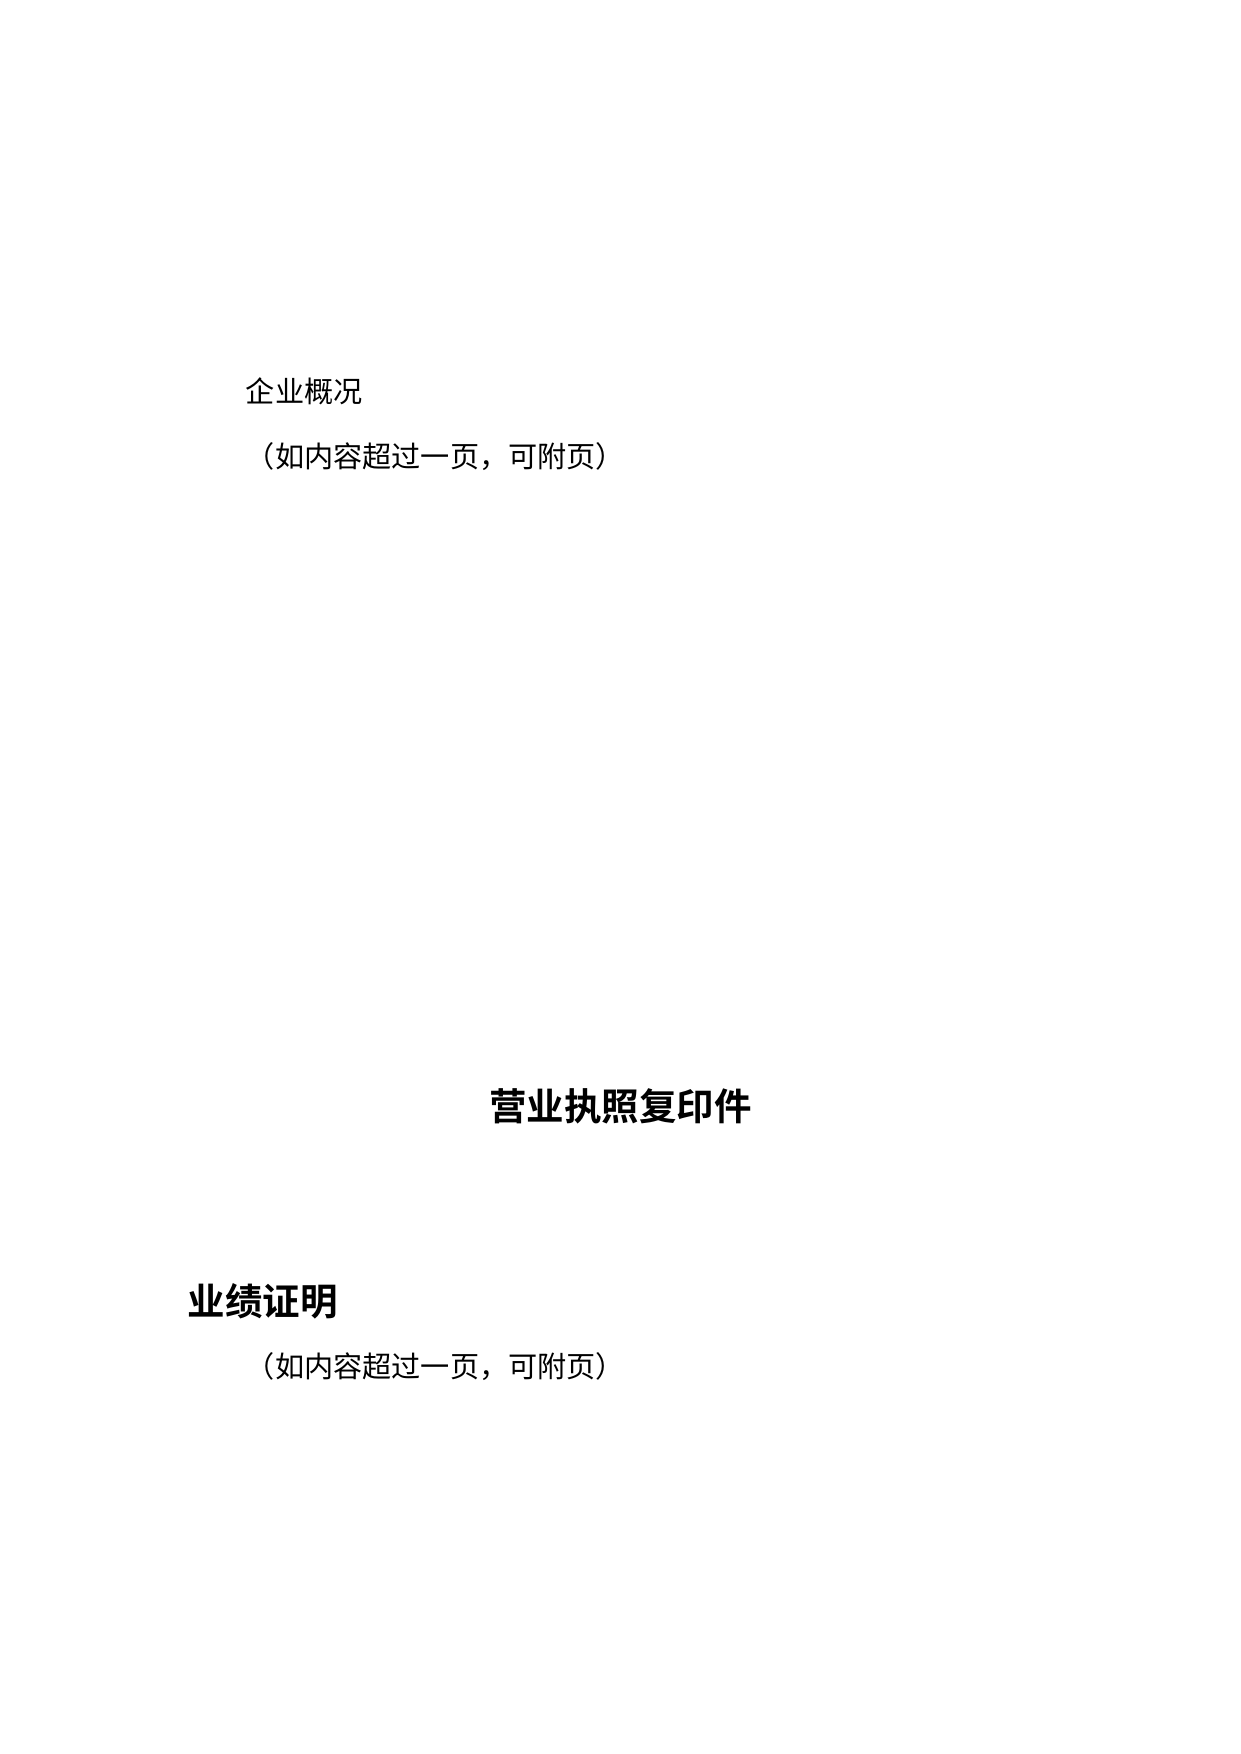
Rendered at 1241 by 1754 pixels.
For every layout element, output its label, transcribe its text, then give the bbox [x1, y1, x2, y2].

text 营业执照复印件 [187, 1072, 1053, 1137]
text （如内容超过一页，可附页） [187, 422, 1053, 487]
text 企业概况 [187, 357, 1053, 422]
text 业绩证明 [187, 1267, 1053, 1332]
text （如内容超过一页，可附页） [187, 1332, 1053, 1397]
